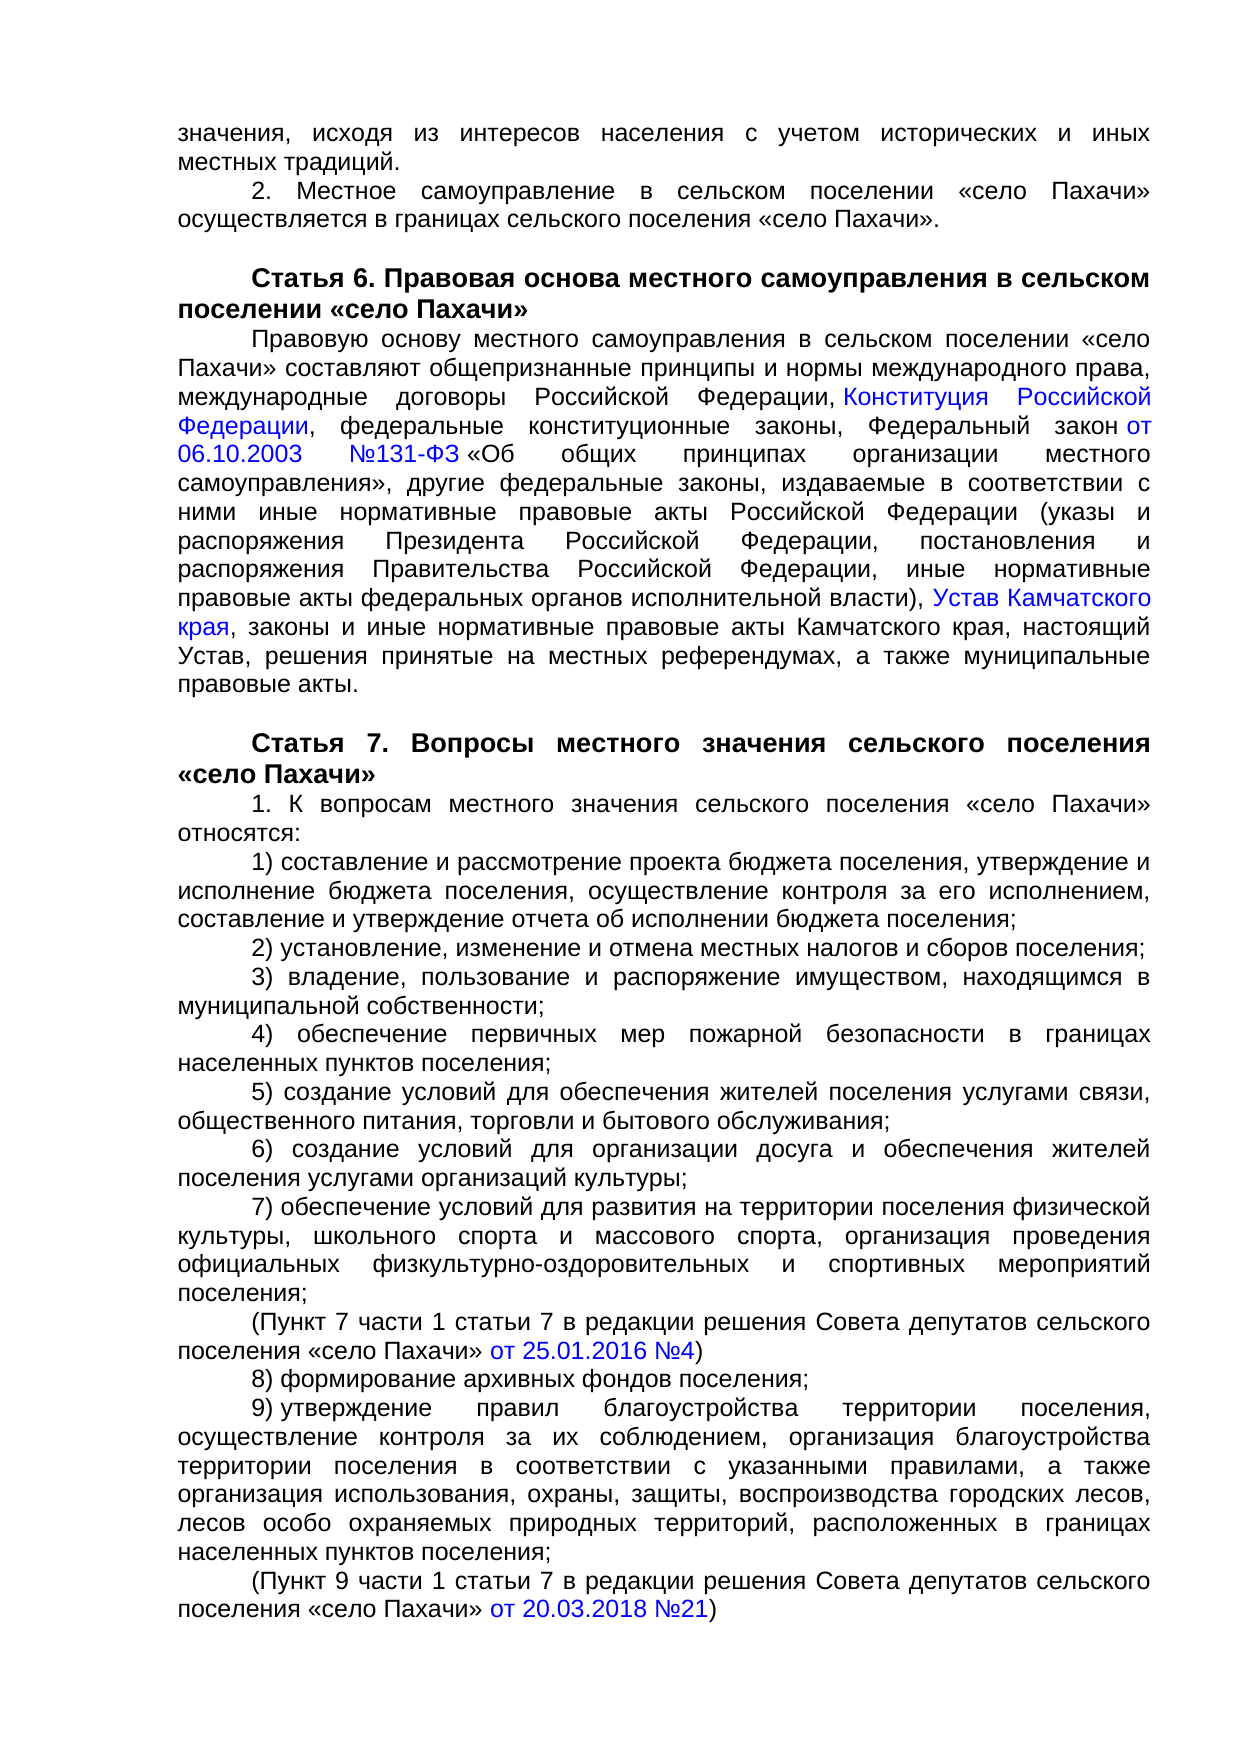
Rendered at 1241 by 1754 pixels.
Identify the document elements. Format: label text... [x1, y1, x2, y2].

text 9) утверждение правил благоустройства территории поселения, осуществление контроля за их соблюдением, организация благоустройства территории поселения в соответствии с указанными правилами, а также организация использования, охраны, защиты, воспроизводства городских лесов, лесов особо охраняемых природных территорий, расположенных в границах населенных пунктов поселения; [177, 1393, 1152, 1566]
text 5) создание условий для обеспечения жителей поселения услугами связи, общественного питания, торговли и бытового обслуживания; [177, 1077, 1152, 1134]
text 3) владение, пользование и распоряжение имуществом, находящимся в муниципальной собственности; [177, 962, 1152, 1019]
text 1. К вопросам местного значения сельского поселения «село Пахачи» относятся: [177, 789, 1152, 847]
text 8) формирование архивных фондов поселения; [177, 1364, 1152, 1393]
text 2) установление, изменение и отмена местных налогов и сборов поселения; [177, 933, 1152, 962]
text Правовую основу местного самоуправления в сельском поселении «село Пахачи» составляют общепризнанные принципы и нормы международного права, международные договоры Российской Федерации, Конституция Российской Федерации, федеральные конституционные законы, Федеральный закон от 06.10.2003 №131-ФЗ «Об общих принципах организации местного самоуправления», другие федеральные законы, издаваемые в соответствии с ними иные нормативные правовые акты Российской Федерации (указы и распоряжения Президента Российской Федерации, постановления и распоряжения Правительства Российской Федерации, иные нормативные правовые акты федеральных органов исполнительной власти), Устав Камчатского края, законы и иные нормативные правовые акты Камчатского края, настоящий Устав, решения принятые на местных референдумах, а также муниципальные правовые акты. [177, 324, 1152, 698]
text 4) обеспечение первичных мер пожарной безопасности в границах населенных пунктов поселения; [177, 1019, 1152, 1077]
text Статья 7. Вопросы местного значения сельского поселения «село Пахачи» [177, 727, 1152, 789]
text 6) создание условий для организации досуга и обеспечения жителей поселения услугами организаций культуры; [177, 1134, 1152, 1192]
text (Пункт 9 части 1 статьи 7 в редакции решения Совета депутатов сельского поселения «село Пахачи» от 20.03.2018 №21) [177, 1566, 1152, 1623]
text Статья 6. Правовая основа местного самоуправления в сельском поселении «село Пахачи» [177, 262, 1152, 324]
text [177, 118, 1152, 176]
text 7) обеспечение условий для развития на территории поселения физической культуры, школьного спорта и массового спорта, организация проведения официальных физкультурно-оздоровительных и спортивных мероприятий поселения; [177, 1192, 1152, 1307]
text 2. Местное самоуправление в сельском поселении «село Пахачи» осуществляется в границах сельского поселения «село Пахачи». [177, 176, 1152, 233]
text 1) составление и рассмотрение проекта бюджета поселения, утверждение и исполнение бюджета поселения, осуществление контроля за его исполнением, составление и утверждение отчета об исполнении бюджета поселения; [177, 847, 1152, 933]
text (Пункт 7 части 1 статьи 7 в редакции решения Совета депутатов сельского поселения «село Пахачи» от 25.01.2016 №4) [177, 1307, 1152, 1364]
